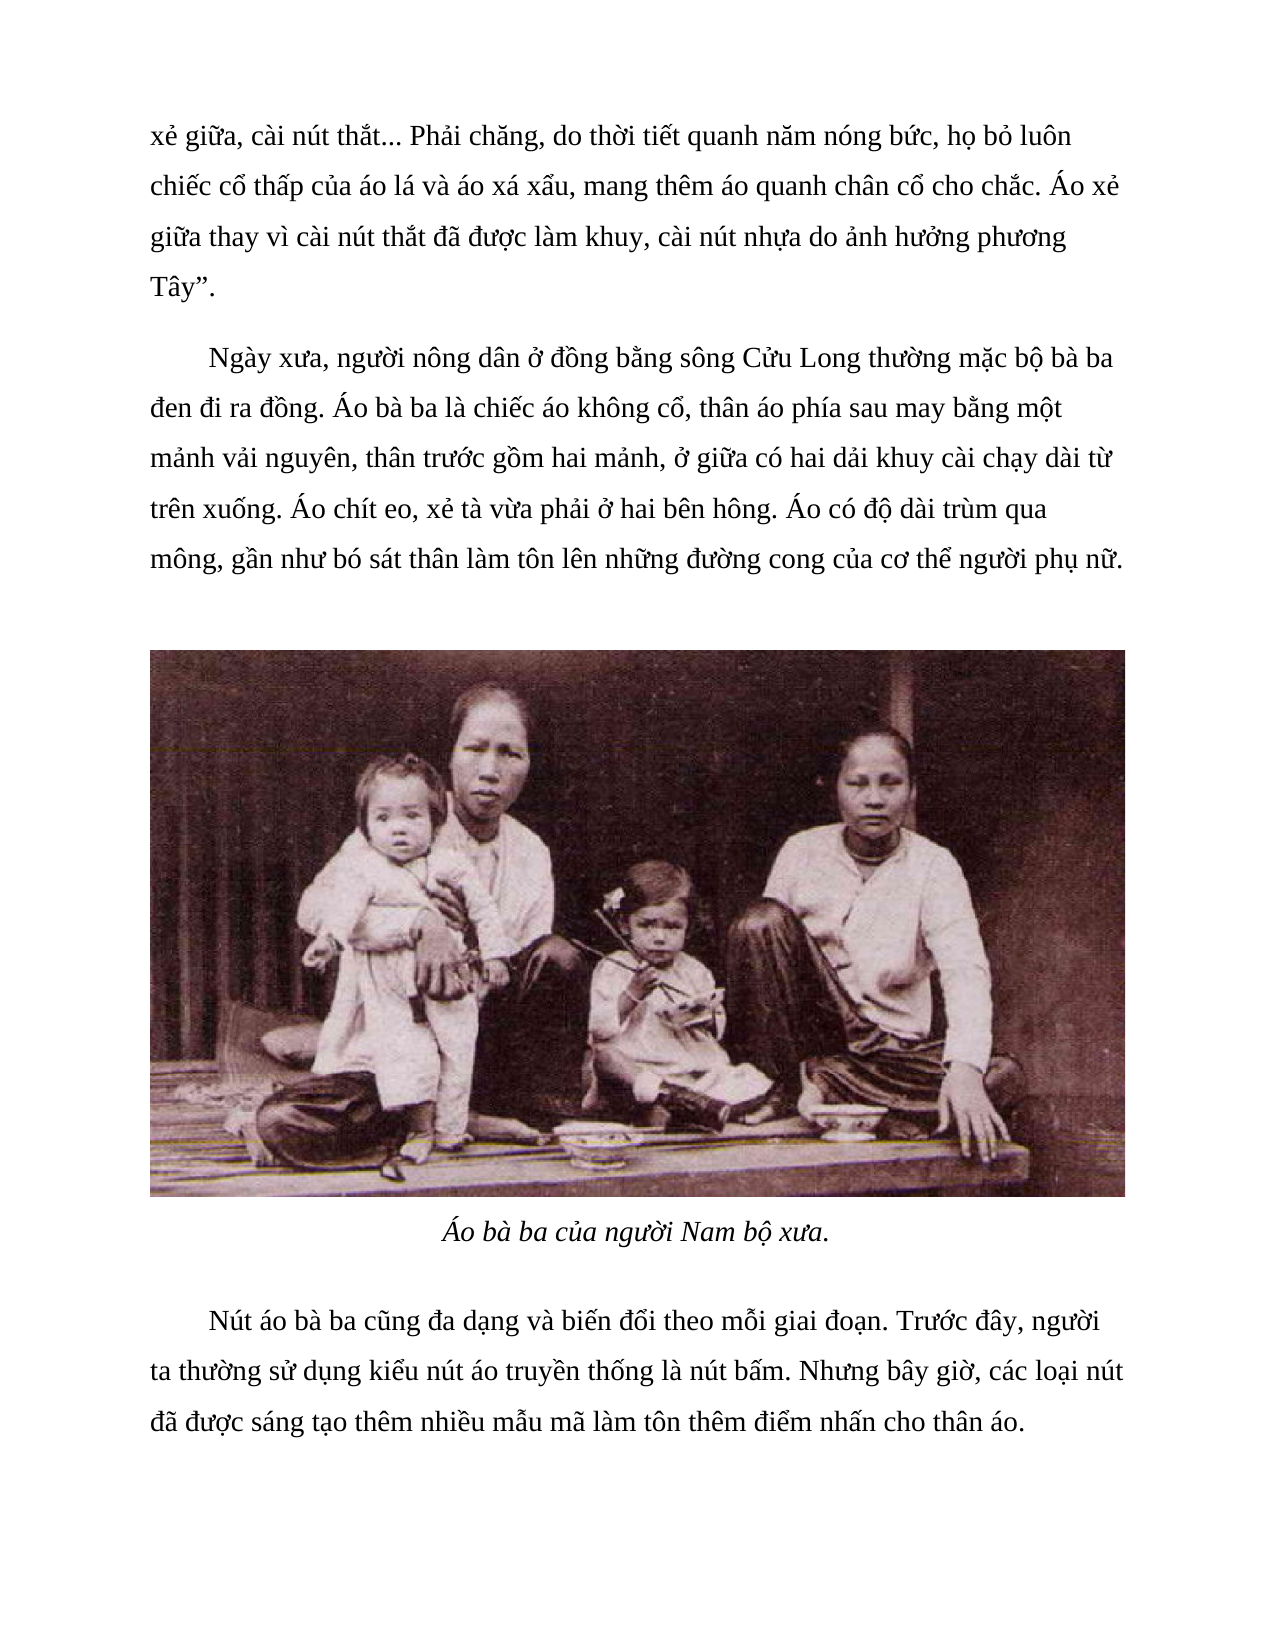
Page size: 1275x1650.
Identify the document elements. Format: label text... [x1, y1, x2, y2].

picture [150, 650, 1125, 1197]
text Ngày xưa, người nông dân ở đồng bằng sông Cửu Long thường mặc bộ bà ba đen đi ra đồng. Áo bà ba là chiếc áo không cổ, thân áo phía sau may bằng một mảnh vải nguyên, thân trước gồm hai mảnh, ở giữa có hai dải khuy cài chạy dài từ trên xuống. Áo chít eo, xẻ tà vừa phải ở hai bên hông. Áo có độ dài trùm qua mông, gần như bó sát thân làm tôn lên những đường cong của cơ thể người phụ nữ. [150, 340, 1125, 617]
text Áo bà ba của người Nam bộ xưa. [150, 1197, 1125, 1289]
text Nút áo bà ba cũng đa dạng và biến đổi theo mỗi giai đoạn. Trước đây, người ta thường sử dụng kiểu nút áo truyền thống là nút bấm. Nhưng bây giờ, các loại nút đã được sáng tạo thêm nhiều mẫu mã làm tôn thêm điểm nhấn cho thân áo. [150, 1303, 1125, 1437]
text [150, 118, 1125, 303]
